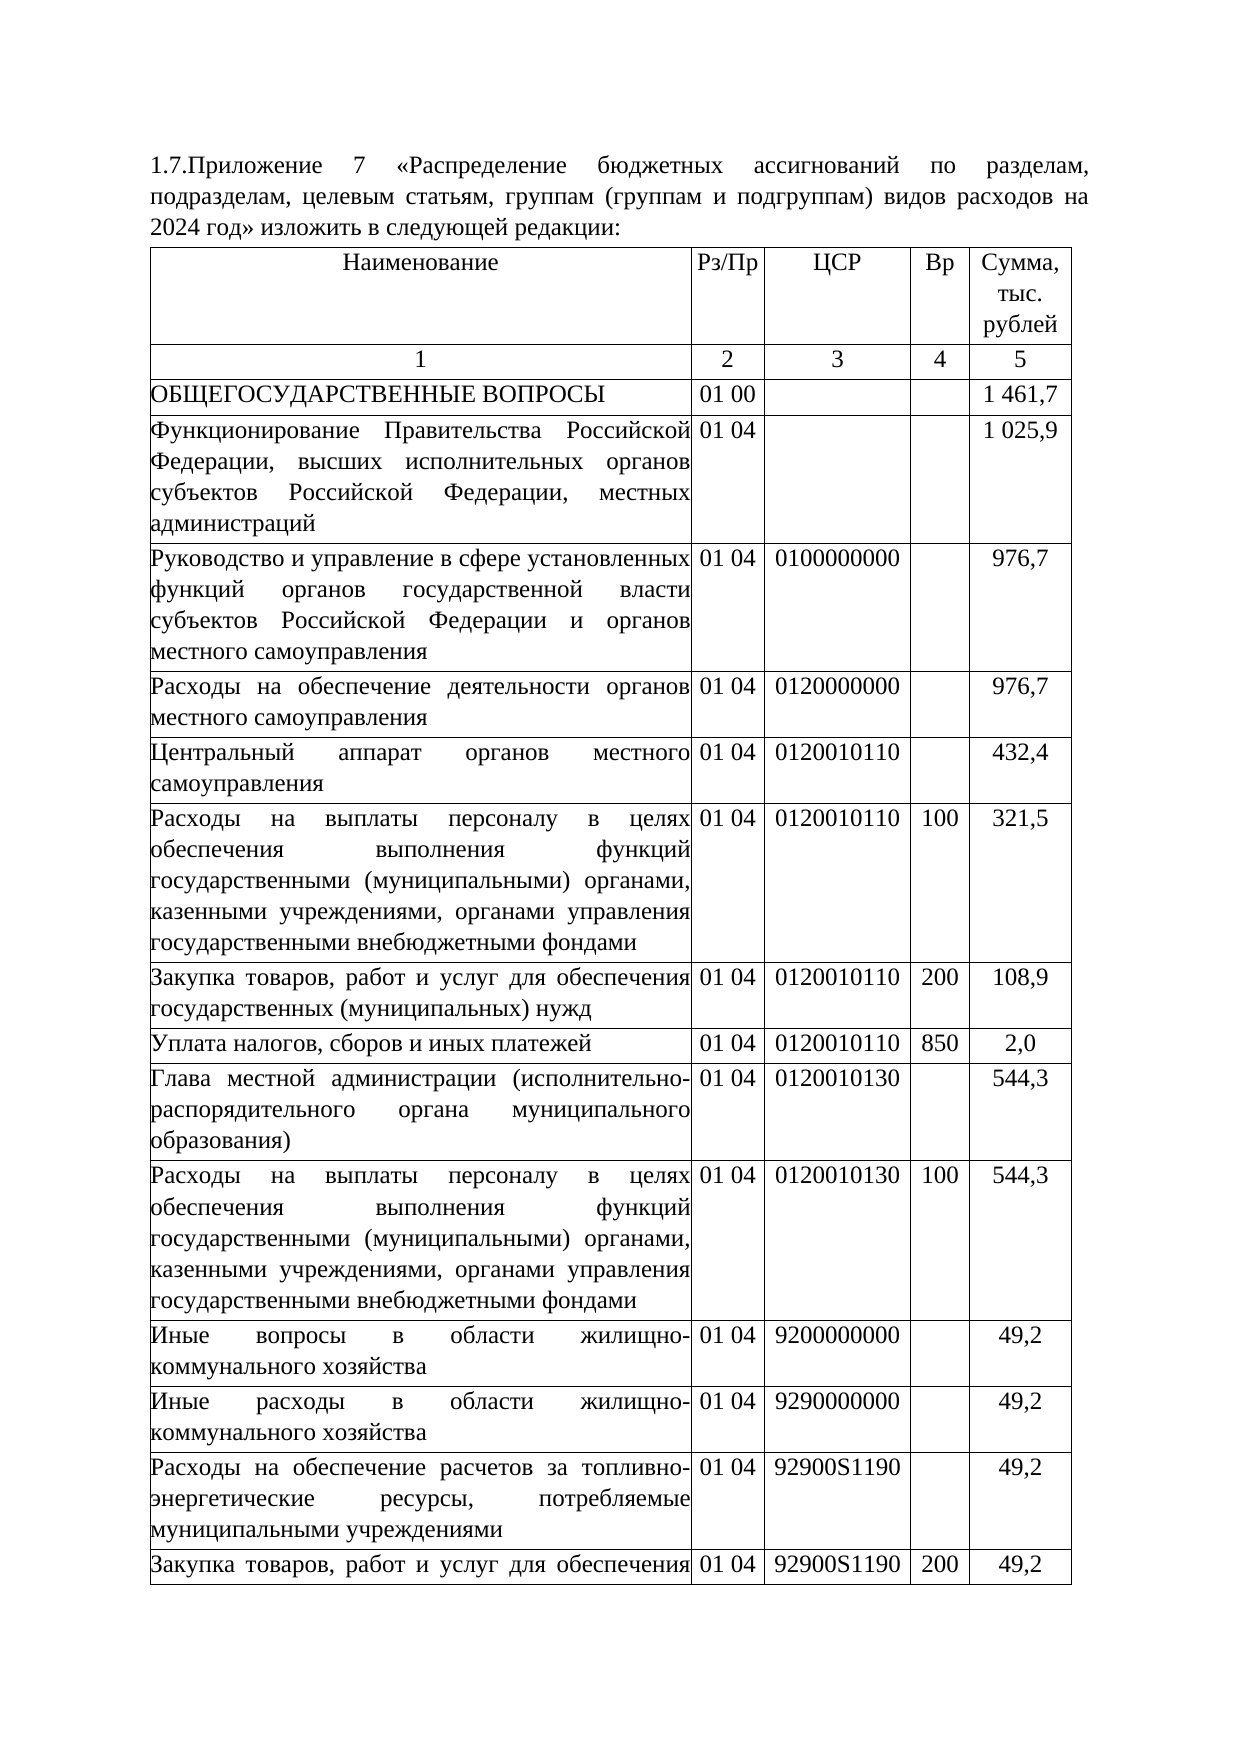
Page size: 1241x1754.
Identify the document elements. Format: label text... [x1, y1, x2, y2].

table_cell [911, 672, 969, 737]
table_cell 0120010110 [765, 1029, 910, 1063]
table_cell 0120000000 [765, 672, 910, 737]
table_cell 0120010130 [765, 1064, 910, 1160]
table_cell 3 [765, 345, 910, 379]
table_cell 49,2 [970, 1387, 1071, 1452]
table_cell [911, 738, 969, 803]
table_cell [765, 380, 910, 415]
table_header Сумма, тыс. рублей [970, 248, 1071, 344]
table_cell 0100000000 [765, 544, 910, 671]
table_cell Глава местной администрации (исполнительно-распорядительного органа муниципального образования) [151, 1064, 691, 1160]
table_cell Функционирование Правительства Российской Федерации, высших исполнительных органов субъектов Российской Федерации, местных администраций [151, 416, 691, 543]
table_cell 100 [911, 1161, 969, 1319]
table_cell 01 04 [692, 738, 764, 803]
table_cell 976,7 [970, 672, 1071, 737]
table_cell [911, 416, 969, 543]
table_cell 9200000000 [765, 1321, 910, 1386]
table_cell 976,7 [970, 544, 1071, 671]
table_cell 200 [911, 1550, 969, 1584]
table_cell 544,3 [970, 1161, 1071, 1319]
table_cell 2,0 [970, 1029, 1071, 1063]
table_cell 0120010110 [765, 963, 910, 1028]
table_header Наименование [151, 248, 691, 344]
table_cell 0120010130 [765, 1161, 910, 1319]
table_cell 01 04 [692, 672, 764, 737]
table_cell 432,4 [970, 738, 1071, 803]
table_cell [911, 1387, 969, 1452]
table_cell 0120010110 [765, 738, 910, 803]
table_cell 01 04 [692, 963, 764, 1028]
table_cell 544,3 [970, 1064, 1071, 1160]
table_cell [911, 1064, 969, 1160]
table_cell 850 [911, 1029, 969, 1063]
table_cell 108,9 [970, 963, 1071, 1028]
table_header Рз/Пр [692, 248, 764, 344]
table_cell 49,2 [970, 1453, 1071, 1549]
table_cell 9290000000 [765, 1387, 910, 1452]
table_cell Руководство и управление в сфере установленных функций органов государственной власти субъектов Российской Федерации и органов местного самоуправления [151, 544, 691, 671]
table_cell Расходы на выплаты персоналу в целях обеспечения выполнения функций государственными (муниципальными) органами, казенными учреждениями, органами управления государственными внебюджетными фондами [151, 1161, 691, 1319]
table_cell Расходы на выплаты персоналу в целях обеспечения выполнения функций государственными (муниципальными) органами, казенными учреждениями, органами управления государственными внебюджетными фондами [151, 804, 691, 962]
table_cell [911, 544, 969, 671]
table_cell 01 04 [692, 1161, 764, 1319]
table_cell 1 025,9 [970, 416, 1071, 543]
table_cell 0120010110 [765, 804, 910, 962]
table_cell 1 [151, 345, 691, 379]
table_cell 4 [911, 345, 969, 379]
table_cell 100 [911, 804, 969, 962]
table_cell Уплата налогов, сборов и иных платежей [151, 1029, 691, 1063]
table_cell 01 04 [692, 544, 764, 671]
table_cell 01 04 [692, 416, 764, 543]
table_cell 01 04 [692, 1550, 764, 1584]
table_cell Иные расходы в области жилищно-коммунального хозяйства [151, 1387, 691, 1452]
table_cell Иные вопросы в области жилищно-коммунального хозяйства [151, 1321, 691, 1386]
table_cell 92900S1190 [765, 1453, 910, 1549]
table_cell 200 [911, 963, 969, 1028]
table_header Вр [911, 248, 969, 344]
table_cell ОБЩЕГОСУДАРСТВЕННЫЕ ВОПРОСЫ [151, 380, 691, 415]
table_cell 01 04 [692, 804, 764, 962]
table_cell 49,2 [970, 1550, 1071, 1584]
table_cell 1 461,7 [970, 380, 1071, 415]
table_cell 5 [970, 345, 1071, 379]
table_cell Закупка товаров, работ и услуг для обеспечения государственных (муниципальных) нужд [151, 963, 691, 1028]
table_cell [151, 1550, 691, 1584]
table_cell 01 04 [692, 1387, 764, 1452]
text 1.7.Приложение 7 «Распределение бюджетных ассигнований по разделам, подразделам, целевым статьям, группам (группам и подгруппам) видов расходов на 2024 год» изложить в следующей редакции: [150, 150, 1090, 241]
table_cell 321,5 [970, 804, 1071, 962]
table_cell 01 04 [692, 1064, 764, 1160]
table_cell Расходы на обеспечение расчетов за топливно-энергетические ресурсы, потребляемые муниципальными учреждениями [151, 1453, 691, 1549]
table_cell 01 00 [692, 380, 764, 415]
table_cell [911, 380, 969, 415]
table_cell 92900S1190 [765, 1550, 910, 1584]
table_cell 01 04 [692, 1321, 764, 1386]
table_cell Расходы на обеспечение деятельности органов местного самоуправления [151, 672, 691, 737]
table_cell 01 04 [692, 1453, 764, 1549]
table_cell 2 [692, 345, 764, 379]
table_cell 01 04 [692, 1029, 764, 1063]
table_header ЦСР [765, 248, 910, 344]
table_cell [911, 1321, 969, 1386]
table_cell [765, 416, 910, 543]
table_cell Центральный аппарат органов местного самоуправления [151, 738, 691, 803]
table_cell 49,2 [970, 1321, 1071, 1386]
table_cell [911, 1453, 969, 1549]
